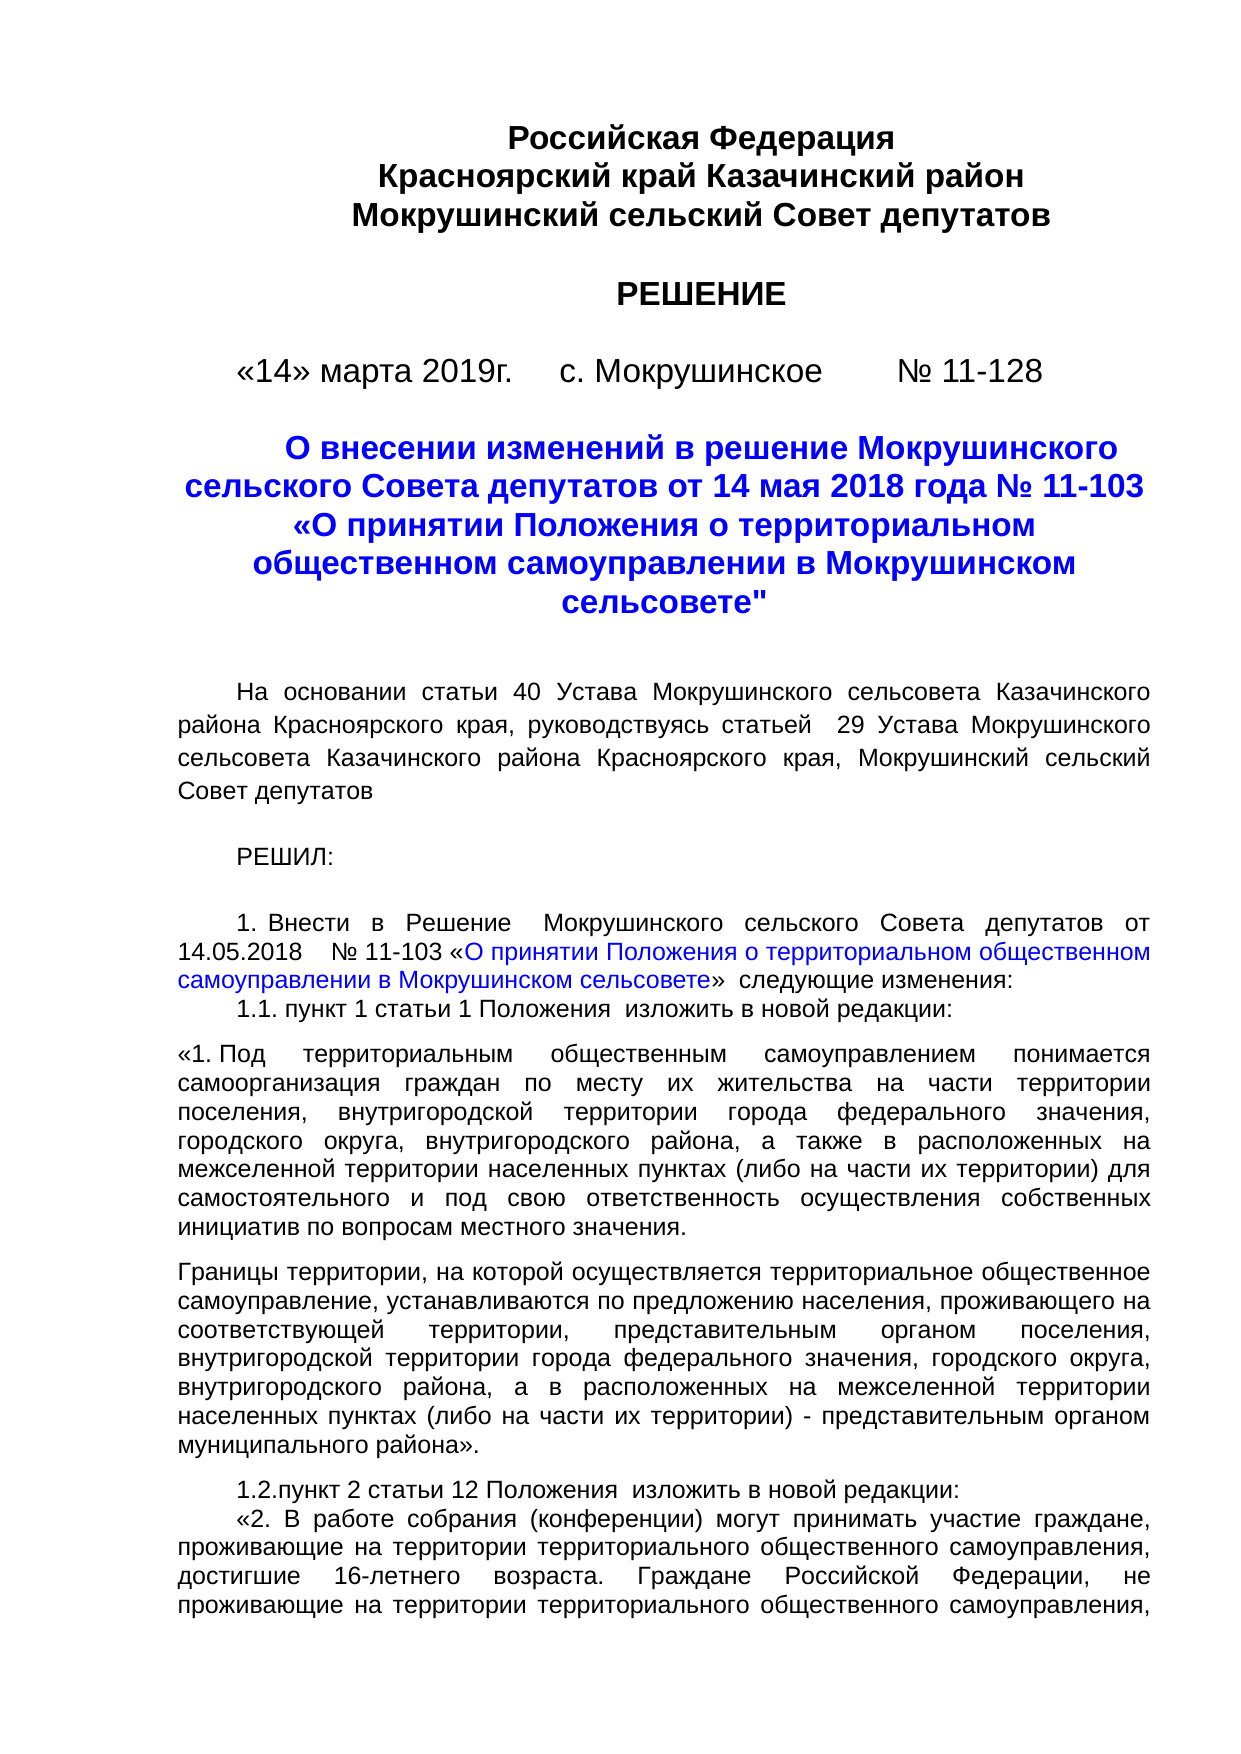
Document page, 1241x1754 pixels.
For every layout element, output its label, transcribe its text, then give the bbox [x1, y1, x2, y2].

text 1.2.пункт 2 статьи 12 Положения изложить в новой редакции: [177, 1475, 1152, 1504]
text «1. Под территориальным общественным самоуправлением понимается самоорганизация граждан по месту их жительства на части территории поселения, внутригородской территории города федерального значения, городского округа, внутригородского района, а также в расположенных на межселенной территории населенных пунктах (либо на части их территории) для самостоятельного и под свою ответственность осуществления собственных инициатив по вопросам местного значения. [177, 1039, 1152, 1241]
text РЕШИЛ: [177, 842, 1152, 871]
text О внесении изменений в решение Мокрушинского сельского Совета депутатов от 14 мая 2018 года № 11-103 «О принятии Положения о территориальном общественном самоуправлении в Мокрушинском сельсовете" [177, 428, 1152, 620]
text Российская Федерация [177, 118, 1152, 157]
text 1. Внести в Решение Мокрушинского сельского Совета депутатов от 14.05.2018 № 11-103 «О принятии Положения о территориальном общественном самоуправлении в Мокрушинском сельсовете» следующие изменения: [177, 908, 1152, 994]
text Мокрушинский сельский Совет депутатов [177, 195, 1152, 233]
text Красноярский край Казачинский район [177, 157, 1152, 195]
text «14» марта 2019г. с. Мокрушинское № 11-128 [177, 351, 1152, 389]
text Границы территории, на которой осуществляется территориальное общественное самоуправление, устанавливаются по предложению населения, проживающего на соответствующей территории, представительным органом поселения, внутригородской территории города федерального значения, городского округа, внутригородского района, а в расположенных на межселенной территории населенных пунктах (либо на части их территории) - представительным органом муниципального района». [177, 1257, 1152, 1458]
text На основании статьи 40 Устава Мокрушинского сельсовета Казачинского района Красноярского края, руководствуясь статьей 29 Устава Мокрушинского сельсовета Казачинского района Красноярского края, Мокрушинский сельский Совет депутатов [177, 677, 1152, 805]
text РЕШЕНИЕ [177, 274, 1152, 313]
text 1.1. пункт 1 статьи 1 Положения изложить в новой редакции: [177, 994, 1152, 1023]
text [177, 1504, 1152, 1619]
